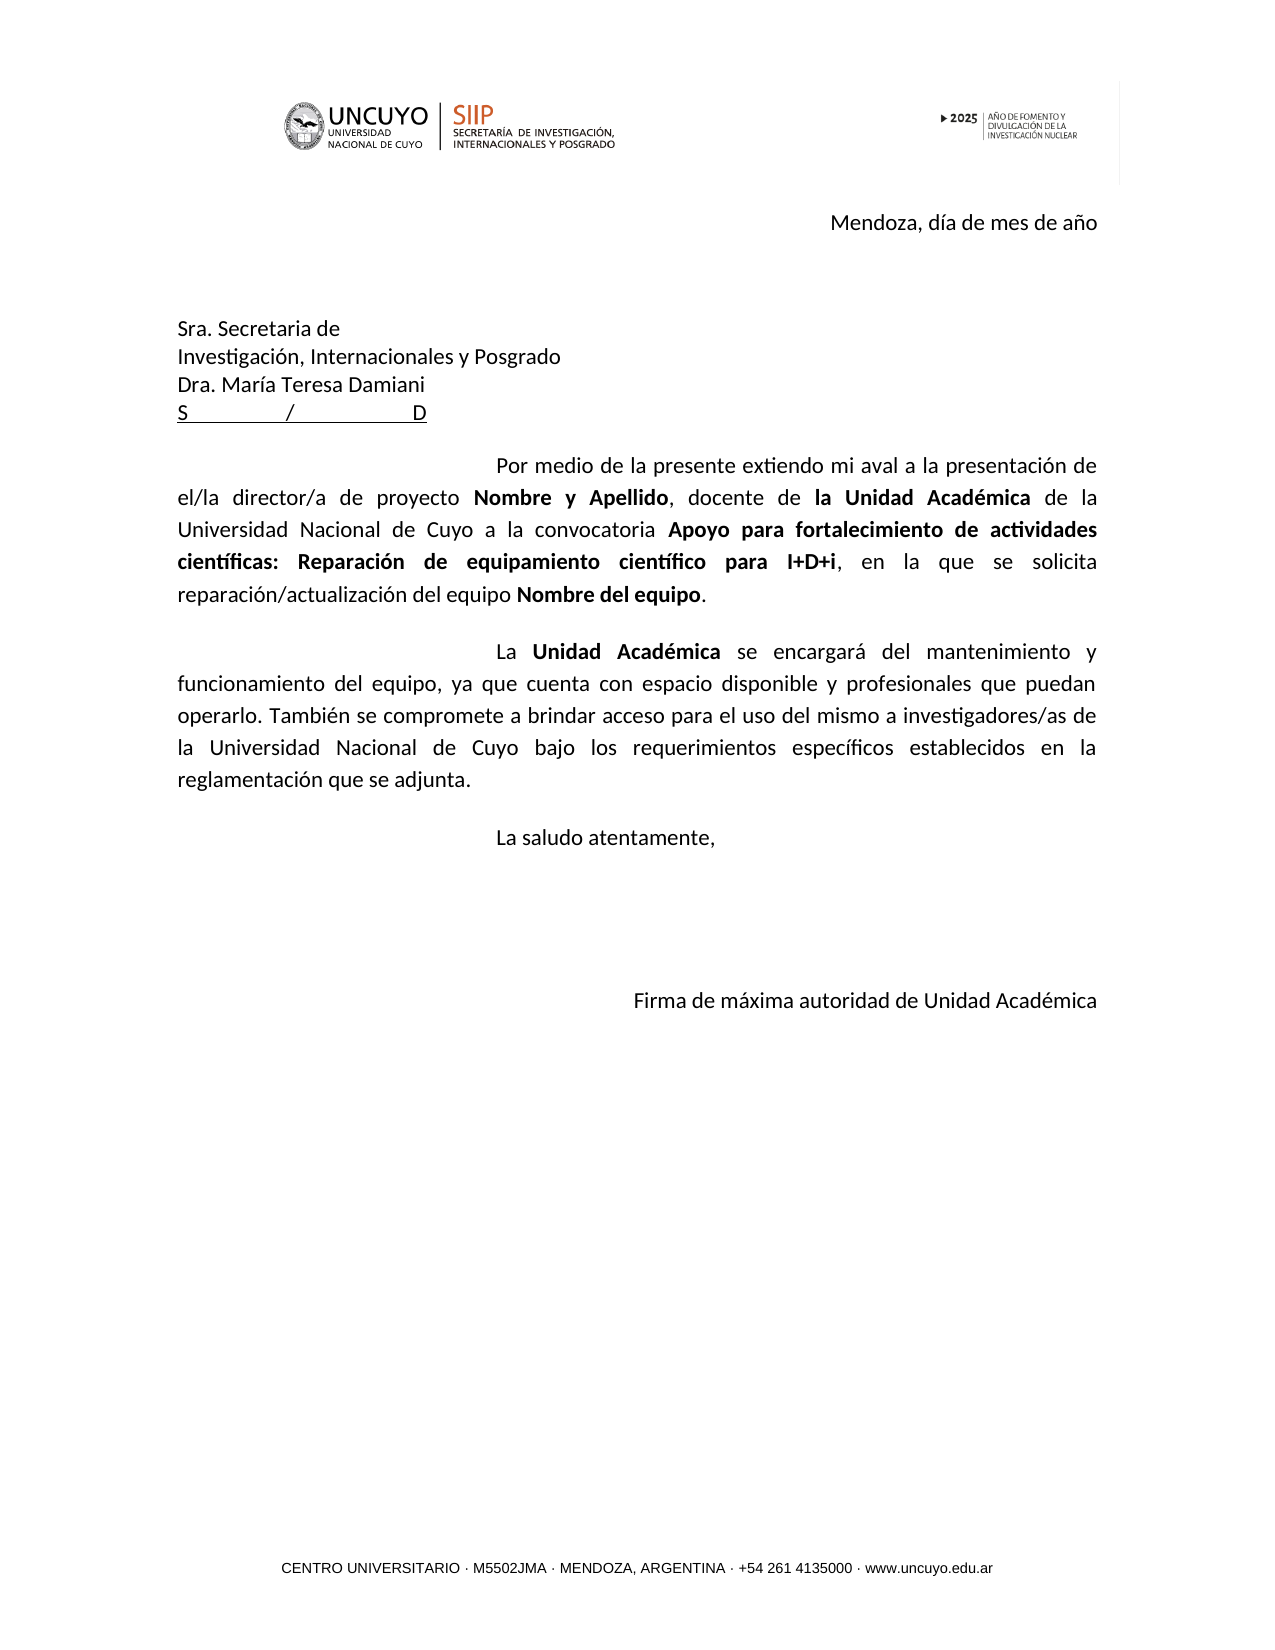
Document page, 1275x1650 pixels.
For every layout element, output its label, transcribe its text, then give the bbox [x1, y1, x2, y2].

text S / D [177, 398, 1098, 426]
picture [871, 81, 1120, 185]
picture [133, 23, 641, 158]
text Mendoza, día de mes de año [177, 208, 1098, 236]
text Investigación, Internacionales y Posgrado [177, 342, 1098, 370]
text La Unidad Académica se encargará del mantenimiento y funcionamiento del equipo, ya que cuenta con espacio disponible y profesionales que puedan operarlo. También se compromete a brindar acceso para el uso del mismo a investigadores/as de la Universidad Nacional de Cuyo bajo los requerimientos específicos establecidos en la reglamentación que se adjunta. [177, 637, 1098, 794]
text La saludo atentamente, [177, 823, 1114, 851]
text Sra. Secretaria de [177, 314, 1098, 342]
text Por medio de la presente extiendo mi aval a la presentación de el/la director/a de proyecto Nombre y Apellido, docente de la Unidad Académica de la Universidad Nacional de Cuyo a la convocatoria Apoyo para fortalecimiento de actividades científicas: Reparación de equipamiento científico para I+D+i, en la que se solicita reparación/actualización del equipo Nombre del equipo. [177, 451, 1098, 608]
text Dra. María Teresa Damiani [177, 370, 1098, 398]
text Firma de máxima autoridad de Unidad Académica [177, 986, 1098, 1014]
